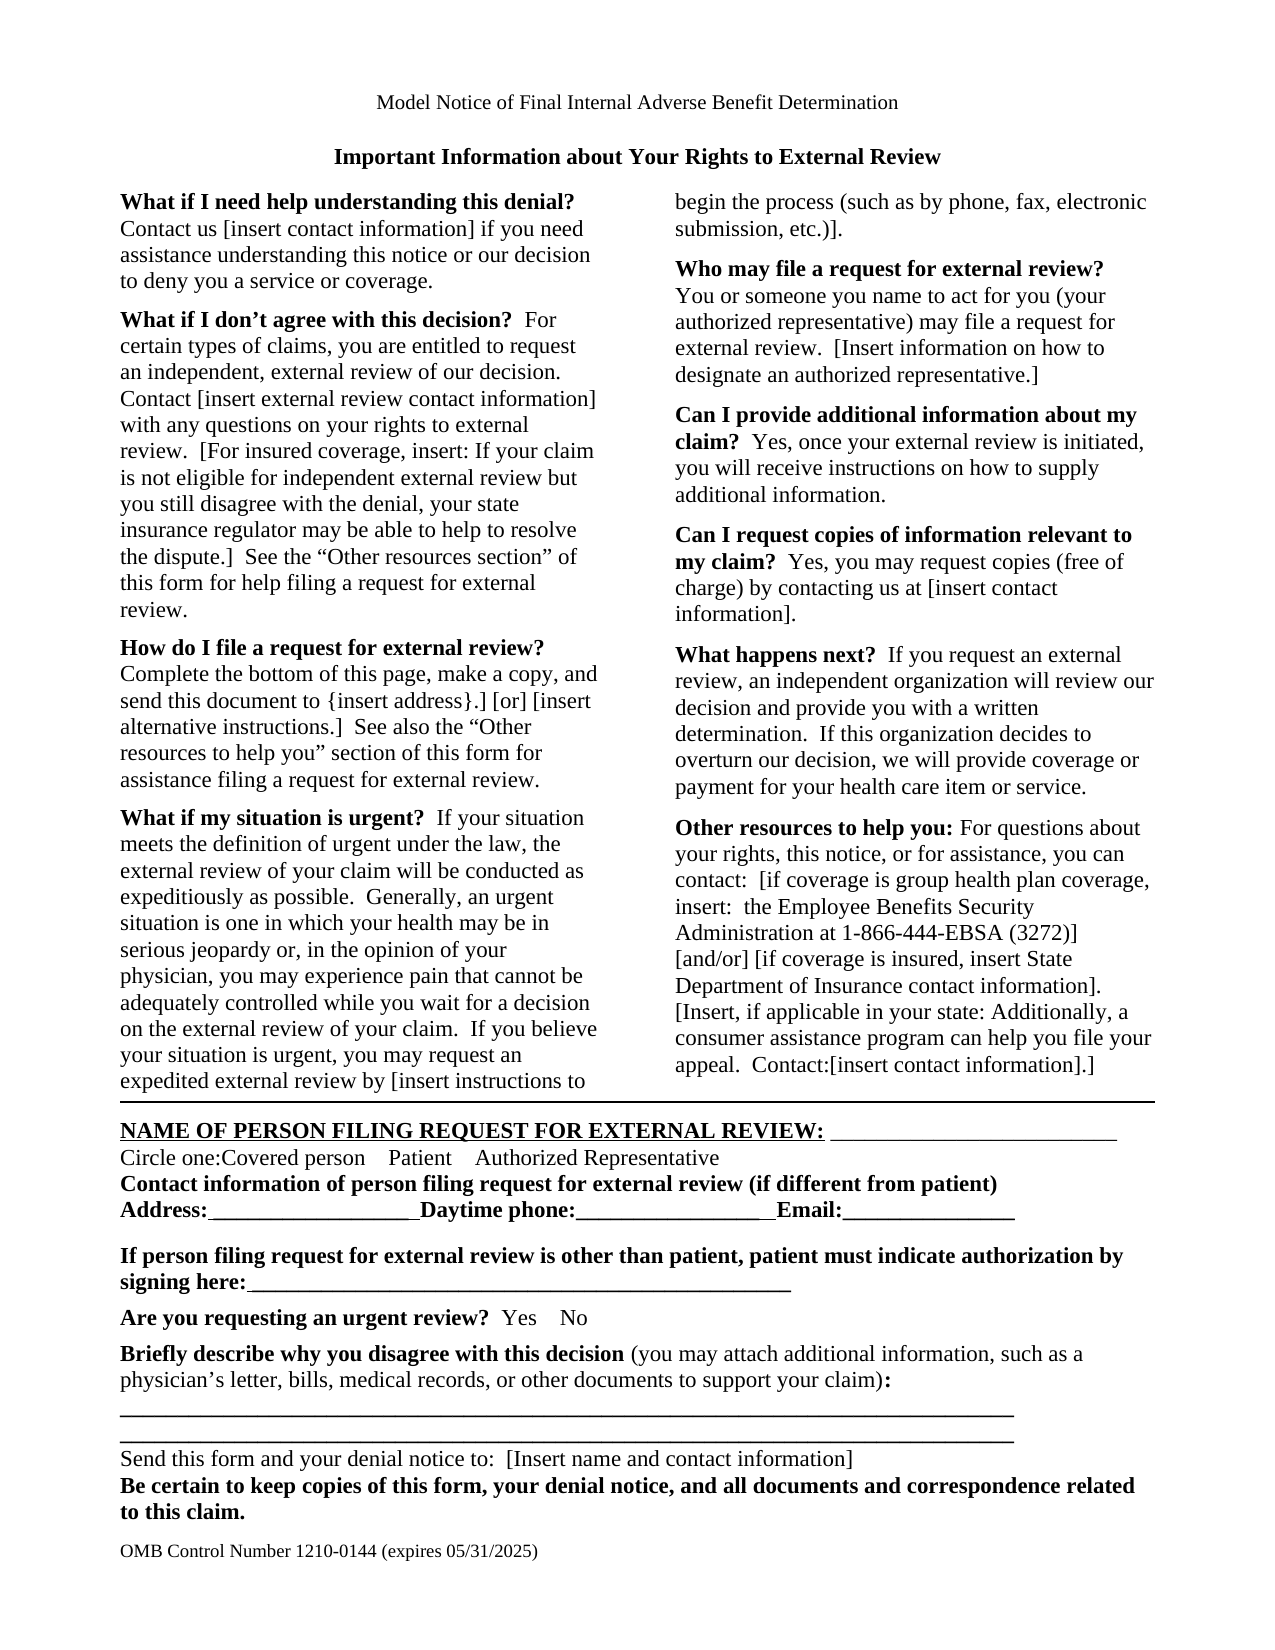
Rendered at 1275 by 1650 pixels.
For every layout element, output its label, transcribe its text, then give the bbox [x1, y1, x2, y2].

text How do I file a request for external review? Complete the bottom of this page, make a copy, and send this document to {insert address}.] [or] [insert alternative instructions.] See also the “Other resources to help you” section of this form for assistance filing a request for external review. [120, 634, 600, 792]
text Contact information of person filing request for external review (if different from patient) [120, 1170, 1155, 1196]
text Address: _________________ Daytime phone:________________ Email:_______________ [120, 1196, 1155, 1223]
text Send this form and your denial notice to: [Insert name and contact information] [120, 1445, 1155, 1472]
text Important Information about Your Rights to External Review [120, 143, 1155, 169]
text What if I need help understanding this denial? Contact us [insert contact information] if you need assistance understanding this notice or our decision to deny you a service or coverage. [120, 188, 600, 294]
text Who may file a request for external review? You or someone you name to act for you (your authorized representative) may file a request for external review. [Insert information on how to designate an authorized representative.] [675, 255, 1155, 387]
text NAME OF PERSON FILING REQUEST FOR EXTERNAL REVIEW: _________________________ [120, 1117, 1155, 1143]
text Can I request copies of information relevant to my claim? Yes, you may request copies (free of charge) by contacting us at [insert contact information]. [675, 521, 1155, 627]
text Briefly describe why you disagree with this decision (you may attach additional information, such as a physician’s letter, bills, medical records, or other documents to support your claim): [120, 1340, 1155, 1393]
text Be certain to keep copies of this form, your denial notice, and all documents and correspondence related to this claim. [120, 1472, 1155, 1524]
text If person filing request for external review is other than patient, patient must indicate authorization by signing here: _______________________________________________ [120, 1242, 1155, 1294]
text What happens next? If you request an external review, an independent organization will review our decision and provide you with a written determination. If this organization decides to overturn our decision, we will provide coverage or payment for your health care item or service. [675, 641, 1155, 799]
text Other resources to help you: For questions about your rights, this notice, or for assistance, you can contact: [if coverage is group health plan coverage, insert: the Employee Benefits Security Administration at 1-866-444-EBSA (3272)] [and/or] [if coverage is insured, insert State Department of Insurance contact information]. [Insert, if applicable in your state: Additionally, a consumer assistance program can help you file your appeal. Contact:[insert contact information].] [675, 814, 1155, 1077]
text ______________________________________________________________________________ [120, 1393, 1155, 1419]
text Circle one:⁪Covered person ⁪ Patient ⁪ Authorized Representative [120, 1143, 1155, 1170]
text Can I provide additional information about my claim? Yes, once your external review is initiated, you will receive instructions on how to supply additional information. [675, 402, 1155, 507]
text Are you requesting an urgent review? ⁪Yes ⁪ No [120, 1304, 1155, 1330]
text ______________________________________________________________________________ [120, 1419, 1155, 1445]
text What if my situation is urgent? If your situation meets the definition of urgent under the law, the external review of your claim will be conducted as expeditiously as possible. Generally, an urgent situation is one in which your health may be in serious jeopardy or, in the opinion of your physician, you may experience pain that cannot be adequately controlled while you wait for a decision on the external review of your claim. If you believe your situation is urgent, you may request an expedited external review by [insert instructions to begin the process (such as by phone, fax, electronic submission, etc.)]. [120, 804, 600, 1094]
text What if I don’t agree with this decision? For certain types of claims, you are entitled to request an independent, external review of our decision. Contact [insert external review contact information] with any questions on your rights to external review. [For insured coverage, insert: If your claim is not eligible for independent external review but you still disagree with the denial, your state insurance regulator may be able to help to resolve the dispute.] See the “Other resources section” of this form for help filing a request for external review. [120, 306, 600, 622]
